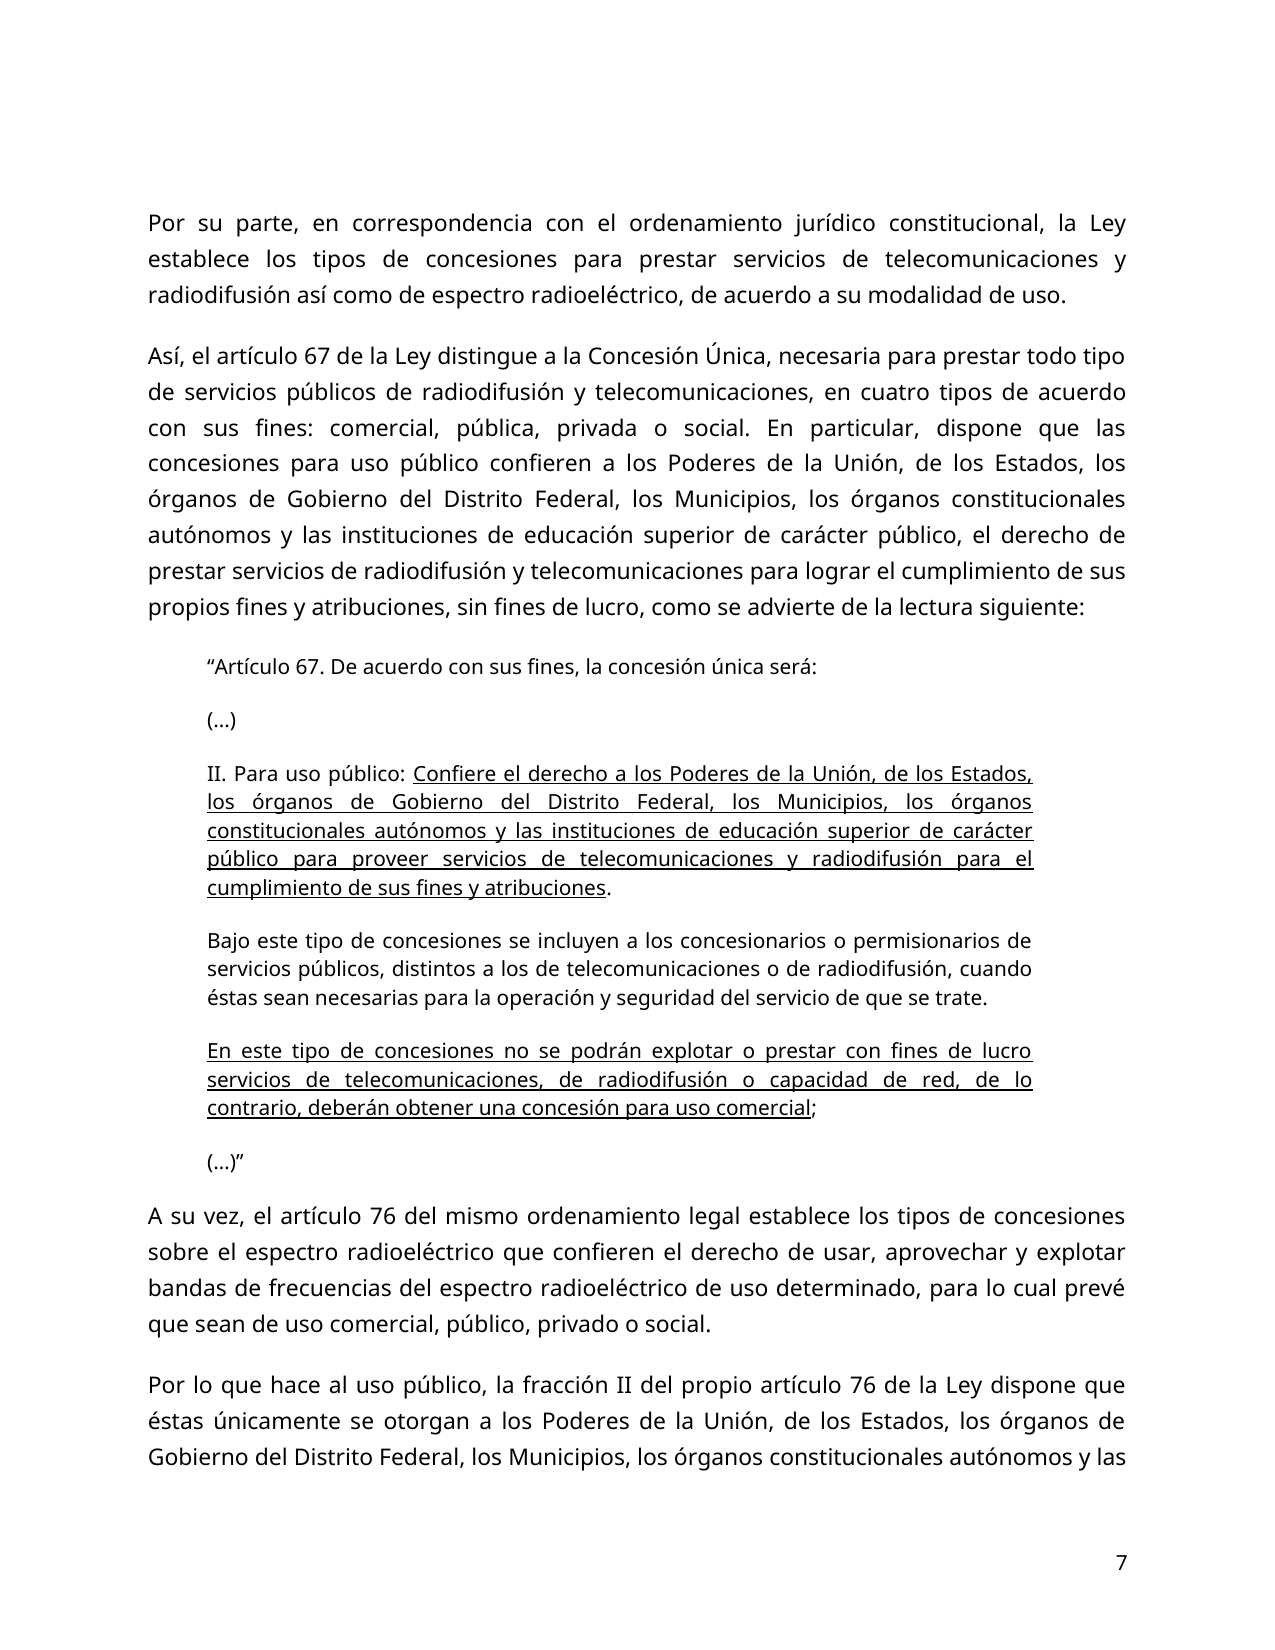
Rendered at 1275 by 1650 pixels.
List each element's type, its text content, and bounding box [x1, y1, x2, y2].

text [148, 1369, 1127, 1472]
text En este tipo de concesiones no se podrán explotar o prestar con fines de lucro servicios de telecomunicaciones, de radiodifusión o capacidad de red, de lo contrario, deberán obtener una concesión para uso comercial; [207, 1062, 1033, 1089]
text II. Para uso público: Confiere el derecho a los Poderes de la Unión, de los Estados, los órganos de Gobierno del Distrito Federal, los Municipios, los órganos constitucionales autónomos y las instituciones de educación superior de carácter público para proveer servicios de telecomunicaciones y radiodifusión para el cumplimiento de sus fines y atribuciones. [207, 870, 1033, 901]
text Bajo este tipo de concesiones se incluyen a los concesionarios o permisionarios de servicios públicos, distintos a los de telecomunicaciones o de radiodifusión, cuando éstas sean necesarias para la operación y seguridad del servicio de que se trate. [207, 926, 1033, 1011]
text (...) [207, 706, 1033, 734]
text En este tipo de concesiones no se podrán explotar o prestar con fines de lucro servicios de telecomunicaciones, de radiodifusión o capacidad de red, de lo contrario, deberán obtener una concesión para uso comercial; [207, 1036, 1033, 1061]
text Por su parte, en correspondencia con el ordenamiento jurídico constitucional, la Ley establece los tipos de concesiones para prestar servicios de telecomunicaciones y radiodifusión así como de espectro radioeléctrico, de acuerdo a su modalidad de uso. [148, 207, 1127, 310]
text “Artículo 67. De acuerdo con sus fines, la concesión única será: [207, 652, 1033, 681]
text II. Para uso público: Confiere el derecho a los Poderes de la Unión, de los Estados, los órganos de Gobierno del Distrito Federal, los Municipios, los órganos constitucionales autónomos y las instituciones de educación superior de carácter público para proveer servicios de telecomunicaciones y radiodifusión para el cumplimiento de sus fines y atribuciones. [207, 813, 1033, 840]
text II. Para uso público: Confiere el derecho a los Poderes de la Unión, de los Estados, los órganos de Gobierno del Distrito Federal, los Municipios, los órganos constitucionales autónomos y las instituciones de educación superior de carácter público para proveer servicios de telecomunicaciones y radiodifusión para el cumplimiento de sus fines y atribuciones. [207, 841, 1033, 868]
text (…)” [207, 1147, 1033, 1175]
text En este tipo de concesiones no se podrán explotar o prestar con fines de lucro servicios de telecomunicaciones, de radiodifusión o capacidad de red, de lo contrario, deberán obtener una concesión para uso comercial; [207, 1091, 1033, 1122]
text II. Para uso público: Confiere el derecho a los Poderes de la Unión, de los Estados, los órganos de Gobierno del Distrito Federal, los Municipios, los órganos constitucionales autónomos y las instituciones de educación superior de carácter público para proveer servicios de telecomunicaciones y radiodifusión para el cumplimiento de sus fines y atribuciones. [207, 759, 1033, 812]
text Así, el artículo 67 de la Ley distingue a la Concesión Única, necesaria para prestar todo tipo de servicios públicos de radiodifusión y telecomunicaciones, en cuatro tipos de acuerdo con sus fines: comercial, pública, privada o social. En particular, dispone que las concesiones para uso público confieren a los Poderes de la Unión, de los Estados, los órganos de Gobierno del Distrito Federal, los Municipios, los órganos constitucionales autónomos y las instituciones de educación superior de carácter público, el derecho de prestar servicios de radiodifusión y telecomunicaciones para lograr el cumplimiento de sus propios fines y atribuciones, sin fines de lucro, como se advierte de la lectura siguiente: [148, 339, 1127, 622]
text A su vez, el artículo 76 del mismo ordenamiento legal establece los tipos de concesiones sobre el espectro radioeléctrico que confieren el derecho de usar, aprovechar y explotar bandas de frecuencias del espectro radioeléctrico de uso determinado, para lo cual prevé que sean de uso comercial, público, privado o social. [148, 1200, 1127, 1339]
